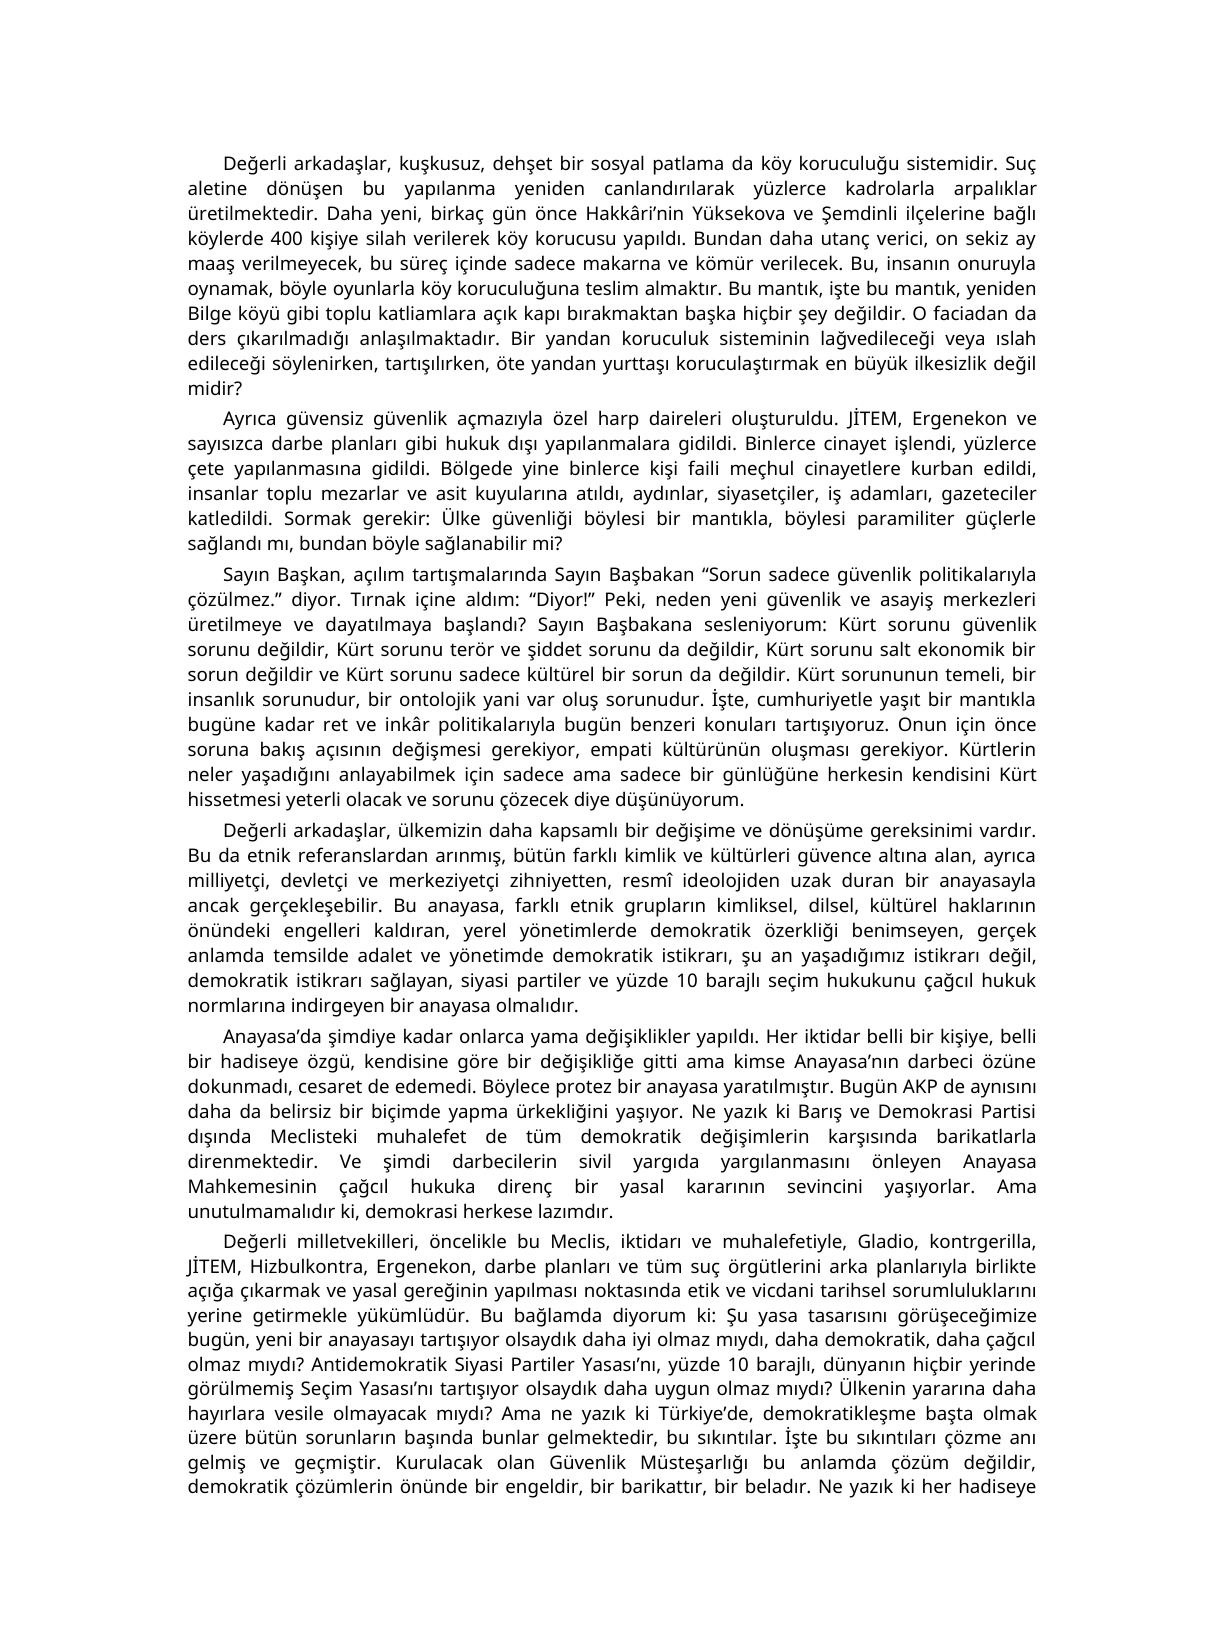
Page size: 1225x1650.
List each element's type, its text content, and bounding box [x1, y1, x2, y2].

text Değerli arkadaşlar, kuşkusuz, dehşet bir sosyal patlama da köy koruculuğu sistemidir. Suç aletine dönüşen bu yapılanma yeniden canlandırılarak yüzlerce kadrolarla arpalıklar üretilmektedir. Daha yeni, birkaç gün önce Hakkâri’nin Yüksekova ve Şemdinli ilçelerine bağlı köylerde 400 kişiye silah verilerek köy korucusu yapıldı. Bundan daha utanç verici, on sekiz ay maaş verilmeyecek, bu süreç içinde sadece makarna ve kömür verilecek. Bu, insanın onuruyla oynamak, böyle oyunlarla köy koruculuğuna teslim almaktır. Bu mantık, işte bu mantık, yeniden Bilge köyü gibi toplu katliamlara açık kapı bırakmaktan başka hiçbir şey değildir. O faciadan da ders çıkarılmadığı anlaşılmaktadır. Bir yandan koruculuk sisteminin lağvedileceği veya ıslah edileceği söylenirken, tartışılırken, öte yandan yurttaşı koruculaştırmak en büyük ilkesizlik değil midir? [187, 150, 1037, 400]
text Sayın Başkan, açılım tartışmalarında Sayın Başbakan “Sorun sadece güvenlik politikalarıyla çözülmez.” diyor. Tırnak içine aldım: “Diyor!” Peki, neden yeni güvenlik ve asayiş merkezleri üretilmeye ve dayatılmaya başlandı? Sayın Başbakana sesleniyorum: Kürt sorunu güvenlik sorunu değildir, Kürt sorunu terör ve şiddet sorunu da değildir, Kürt sorunu salt ekonomik bir sorun değildir ve Kürt sorunu sadece kültürel bir sorun da değildir. Kürt sorununun temeli, bir insanlık sorunudur, bir ontolojik yani var oluş sorunudur. İşte, cumhuriyetle yaşıt bir mantıkla bugüne kadar ret ve inkâr politikalarıyla bugün benzeri konuları tartışıyoruz. Onun için önce soruna bakış açısının değişmesi gerekiyor, empati kültürünün oluşması gerekiyor. Kürtlerin neler yaşadığını anlayabilmek için sadece ama sadece bir günlüğüne herkesin kendisini Kürt hissetmesi yeterli olacak ve sorunu çözecek diye düşünüyorum. [187, 562, 1037, 812]
text Ayrıca güvensiz güvenlik açmazıyla özel harp daireleri oluşturuldu. JİTEM, Ergenekon ve sayısızca darbe planları gibi hukuk dışı yapılanmalara gidildi. Binlerce cinayet işlendi, yüzlerce çete yapılanmasına gidildi. Bölgede yine binlerce kişi faili meçhul cinayetlere kurban edildi, insanlar toplu mezarlar ve asit kuyularına atıldı, aydınlar, siyasetçiler, iş adamları, gazeteciler katledildi. Sormak gerekir: Ülke güvenliği böylesi bir mantıkla, böylesi paramiliter güçlerle sağlandı mı, bundan böyle sağlanabilir mi? [187, 406, 1037, 556]
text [187, 1229, 1037, 1498]
text Anayasa’da şimdiye kadar onlarca yama değişiklikler yapıldı. Her iktidar belli bir kişiye, belli bir hadiseye özgü, kendisine göre bir değişikliğe gitti ama kimse Anayasa’nın darbeci özüne dokunmadı, cesaret de edemedi. Böylece protez bir anayasa yaratılmıştır. Bugün AKP de aynısını daha da belirsiz bir biçimde yapma ürkekliğini yaşıyor. Ne yazık ki Barış ve Demokrasi Partisi dışında Meclisteki muhalefet de tüm demokratik değişimlerin karşısında barikatlarla direnmektedir. Ve şimdi darbecilerin sivil yargıda yargılanmasını önleyen Anayasa Mahkemesinin çağcıl hukuka direnç bir yasal kararının sevincini yaşıyorlar. Ama unutulmamalıdır ki, demokrasi herkese lazımdır. [187, 1023, 1037, 1223]
text Değerli arkadaşlar, ülkemizin daha kapsamlı bir değişime ve dönüşüme gereksinimi vardır. Bu da etnik referanslardan arınmış, bütün farklı kimlik ve kültürleri güvence altına alan, ayrıca milliyetçi, devletçi ve merkeziyetçi zihniyetten, resmî ideolojiden uzak duran bir anayasayla ancak gerçekleşebilir. Bu anayasa, farklı etnik grupların kimliksel, dilsel, kültürel haklarının önündeki engelleri kaldıran, yerel yönetimlerde demokratik özerkliği benimseyen, gerçek anlamda temsilde adalet ve yönetimde demokratik istikrarı, şu an yaşadığımız istikrarı değil, demokratik istikrarı sağlayan, siyasi partiler ve yüzde 10 barajlı seçim hukukunu çağcıl hukuk normlarına indirgeyen bir anayasa olmalıdır. [187, 817, 1037, 1017]
